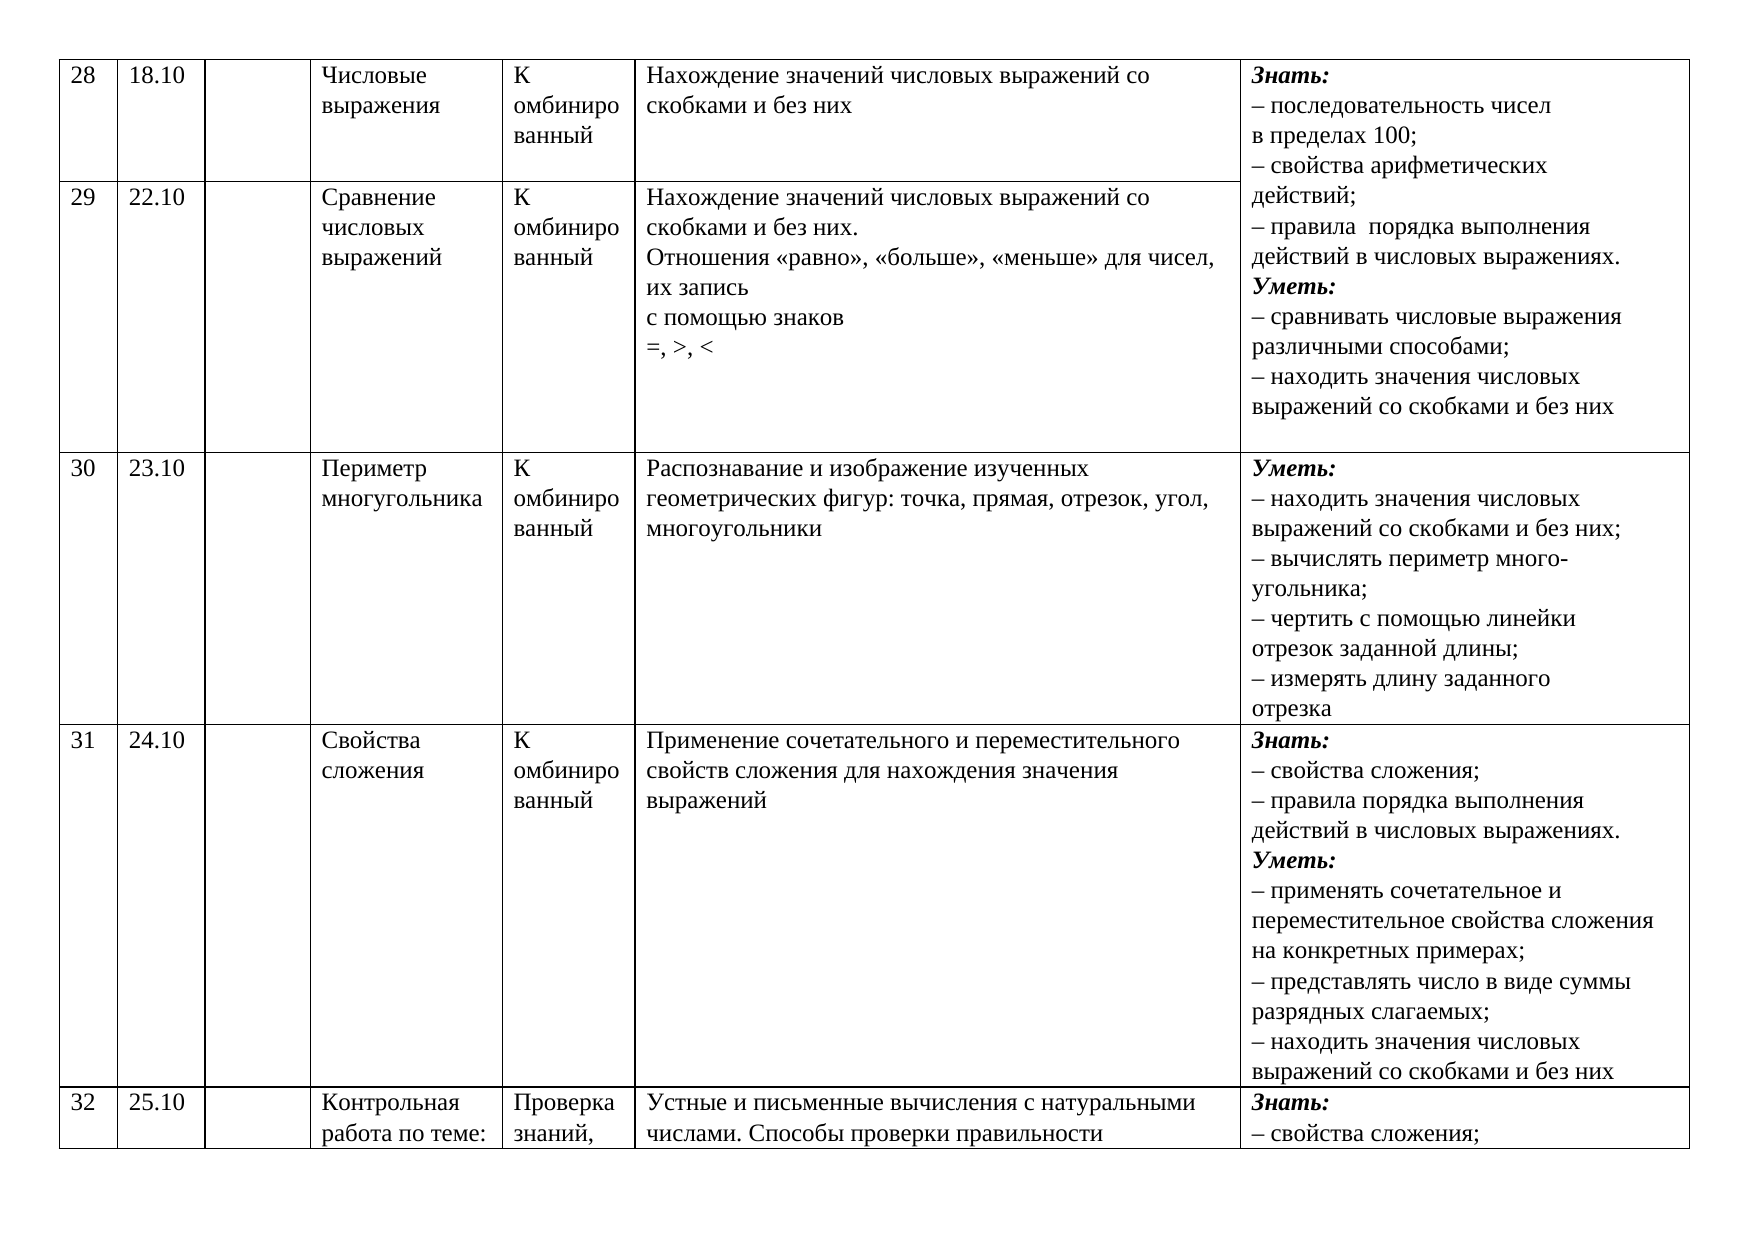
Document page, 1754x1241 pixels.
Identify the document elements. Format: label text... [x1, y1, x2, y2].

table_cell [206, 453, 310, 724]
table_cell комбинированный [503, 725, 634, 1086]
table_cell 28 [60, 60, 117, 181]
table_cell 22.10 [118, 182, 204, 452]
table_cell 23.10 [118, 453, 204, 724]
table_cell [1241, 1088, 1689, 1148]
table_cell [503, 1088, 634, 1148]
table_cell Числовые выражения [311, 60, 502, 181]
table_cell Нахождение значений числовых выражений со скобками и без них. Отношения «равно», «больше», «меньше» для чисел, их запись с помощью знаков =, >, < [636, 182, 1240, 452]
table_cell Свойства сложения [311, 725, 502, 1086]
table_cell Нахождение значений числовых выражений со скобками и без них [636, 60, 1240, 181]
table_cell Знать: – свойства сложения; – правила порядка выполнения действий в числовых выражениях. Уметь: – применять сочетательное и переместительное свойства сложения на конкретных примерах; – представлять число в виде суммы разрядных слагаемых; – находить значения числовых выражений со скобками и без них [1241, 725, 1689, 1086]
table_cell [206, 60, 310, 181]
table_cell Распознавание и изображение изученных геометрических фигур: точка, прямая, отрезок, угол, многоугольники [636, 453, 1240, 724]
table_cell [206, 1088, 310, 1148]
table_cell 30 [60, 453, 117, 724]
table_cell комбинированный [503, 182, 634, 452]
table_cell Применение сочетательного и переместительного свойств сложения для нахождения значения выражений [636, 725, 1240, 1086]
table_cell 24.10 [118, 725, 204, 1086]
table_cell [206, 725, 310, 1086]
table_cell 25.10 [118, 1088, 204, 1148]
table_cell 32 [60, 1088, 117, 1148]
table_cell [311, 1088, 502, 1148]
table_cell 31 [60, 725, 117, 1086]
table_cell комбинированный [503, 453, 634, 724]
table_cell Периметр многугольника [311, 453, 502, 724]
table_cell 29 [60, 182, 117, 452]
table_cell Сравнение числовых выражений [311, 182, 502, 452]
table_cell комбинированный [503, 60, 634, 181]
table_cell [206, 182, 310, 452]
table_cell 18.10 [118, 60, 204, 181]
table_cell Знать: – последовательность чисел в пределах 100; – свойства арифметических действий; – правила порядка выполнения действий в числовых выражениях. Уметь: – сравнивать числовые выражения различными способами; – находить значения числовых выражений со скобками и без них [1241, 60, 1689, 452]
table_cell Уметь: – находить значения числовых выражений со скобками и без них; – вычислять периметр много- угольника; – чертить с помощью линейки отрезок заданной длины; – измерять длину заданного отрезка [1241, 453, 1689, 724]
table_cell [636, 1088, 1240, 1148]
